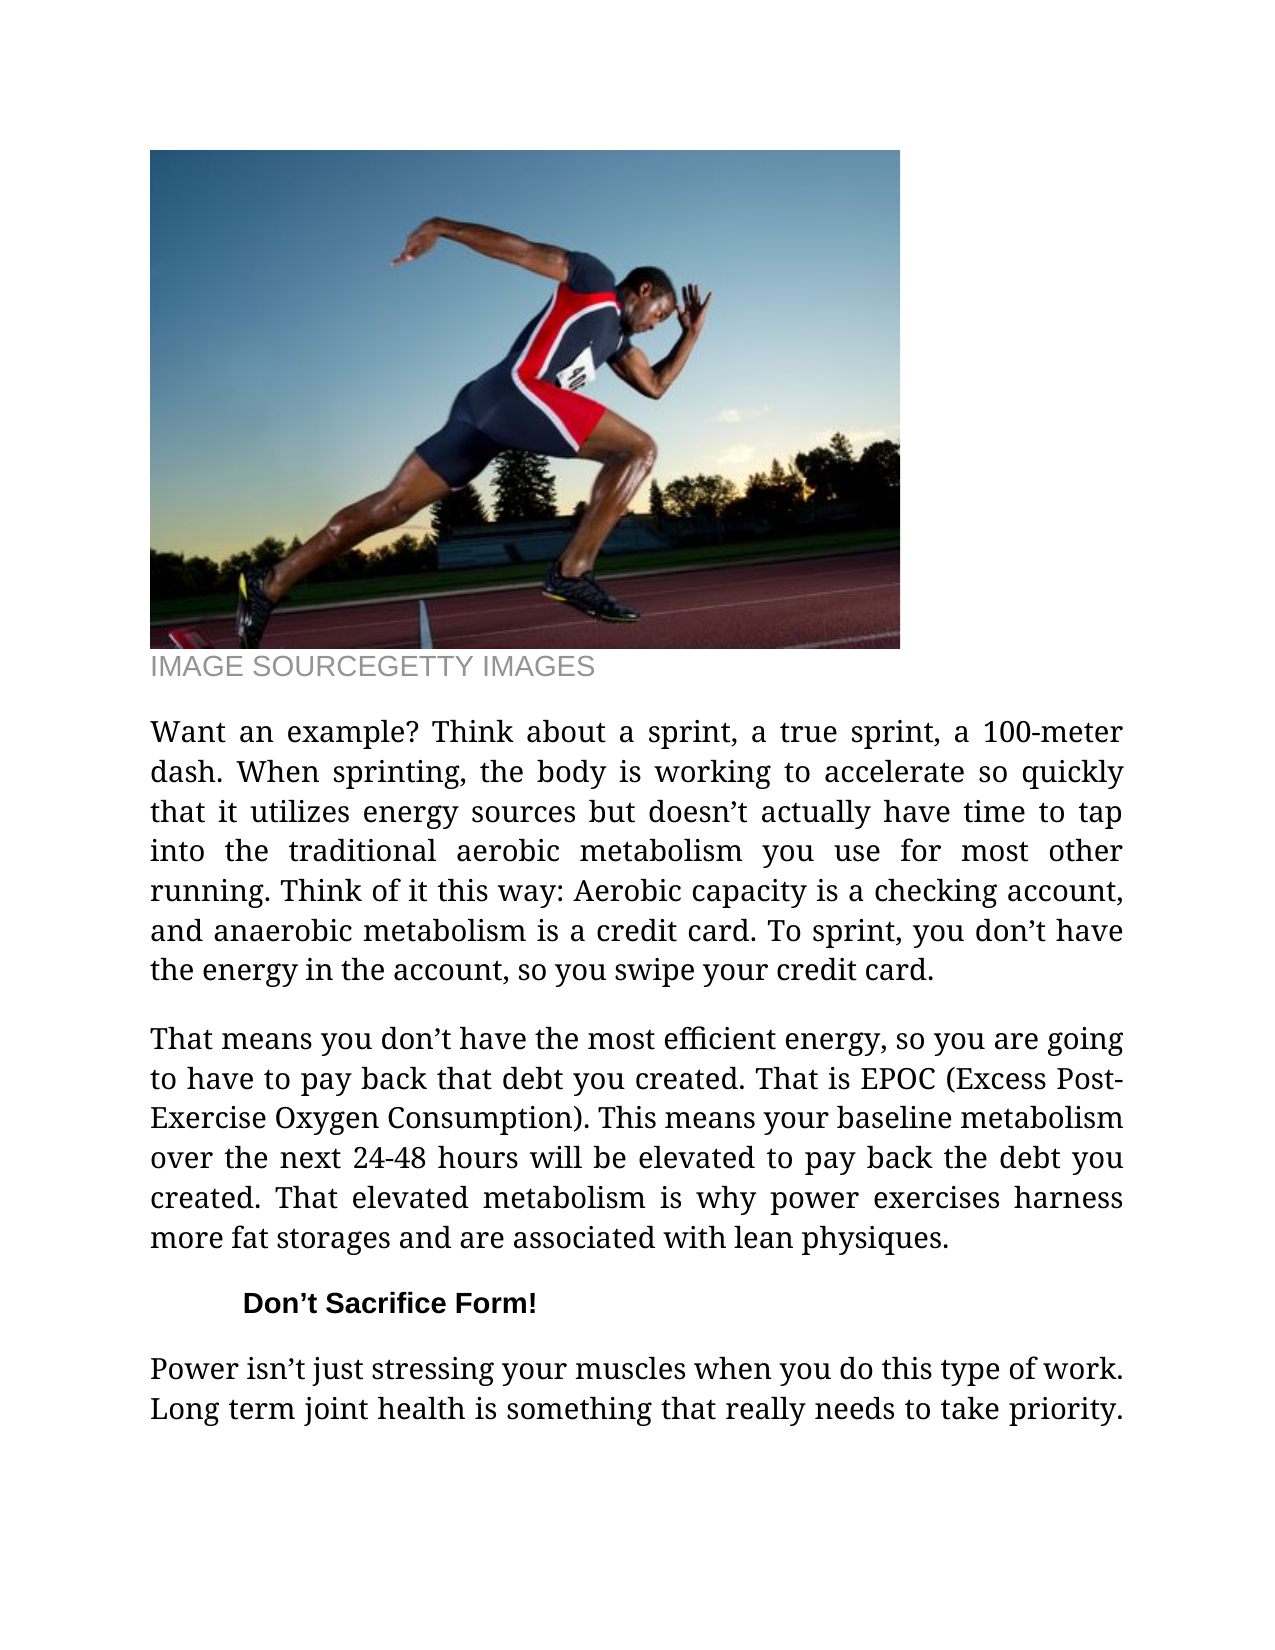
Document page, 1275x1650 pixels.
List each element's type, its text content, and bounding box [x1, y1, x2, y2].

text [150, 1348, 1125, 1428]
text IMAGE SOURCEGETTY IMAGES [150, 649, 1125, 682]
text That means you don’t have the most efficient energy, so you are going to have to pay back that debt you created. That is EPOC (Excess Post-Exercise Oxygen Consumption). This means your baseline metabolism over the next 24-48 hours will be elevated to pay back the debt you created. That elevated metabolism is why power exercises harness more fat storages and are associated with lean physiques. [150, 1018, 1125, 1257]
picture [150, 150, 901, 649]
text Want an example? Think about a sprint, a true sprint, a 100-meter dash. When sprinting, the body is working to accelerate so quickly that it utilizes energy sources but doesn’t actually have time to tap into the traditional aerobic metabolism you use for most other running. Think of it this way: Aerobic capacity is a checking account, and anaerobic metabolism is a credit card. To sprint, you don’t have the energy in the account, so you swipe your credit card. [150, 711, 1125, 989]
text Don’t Sacrifice Form! [243, 1286, 1125, 1319]
